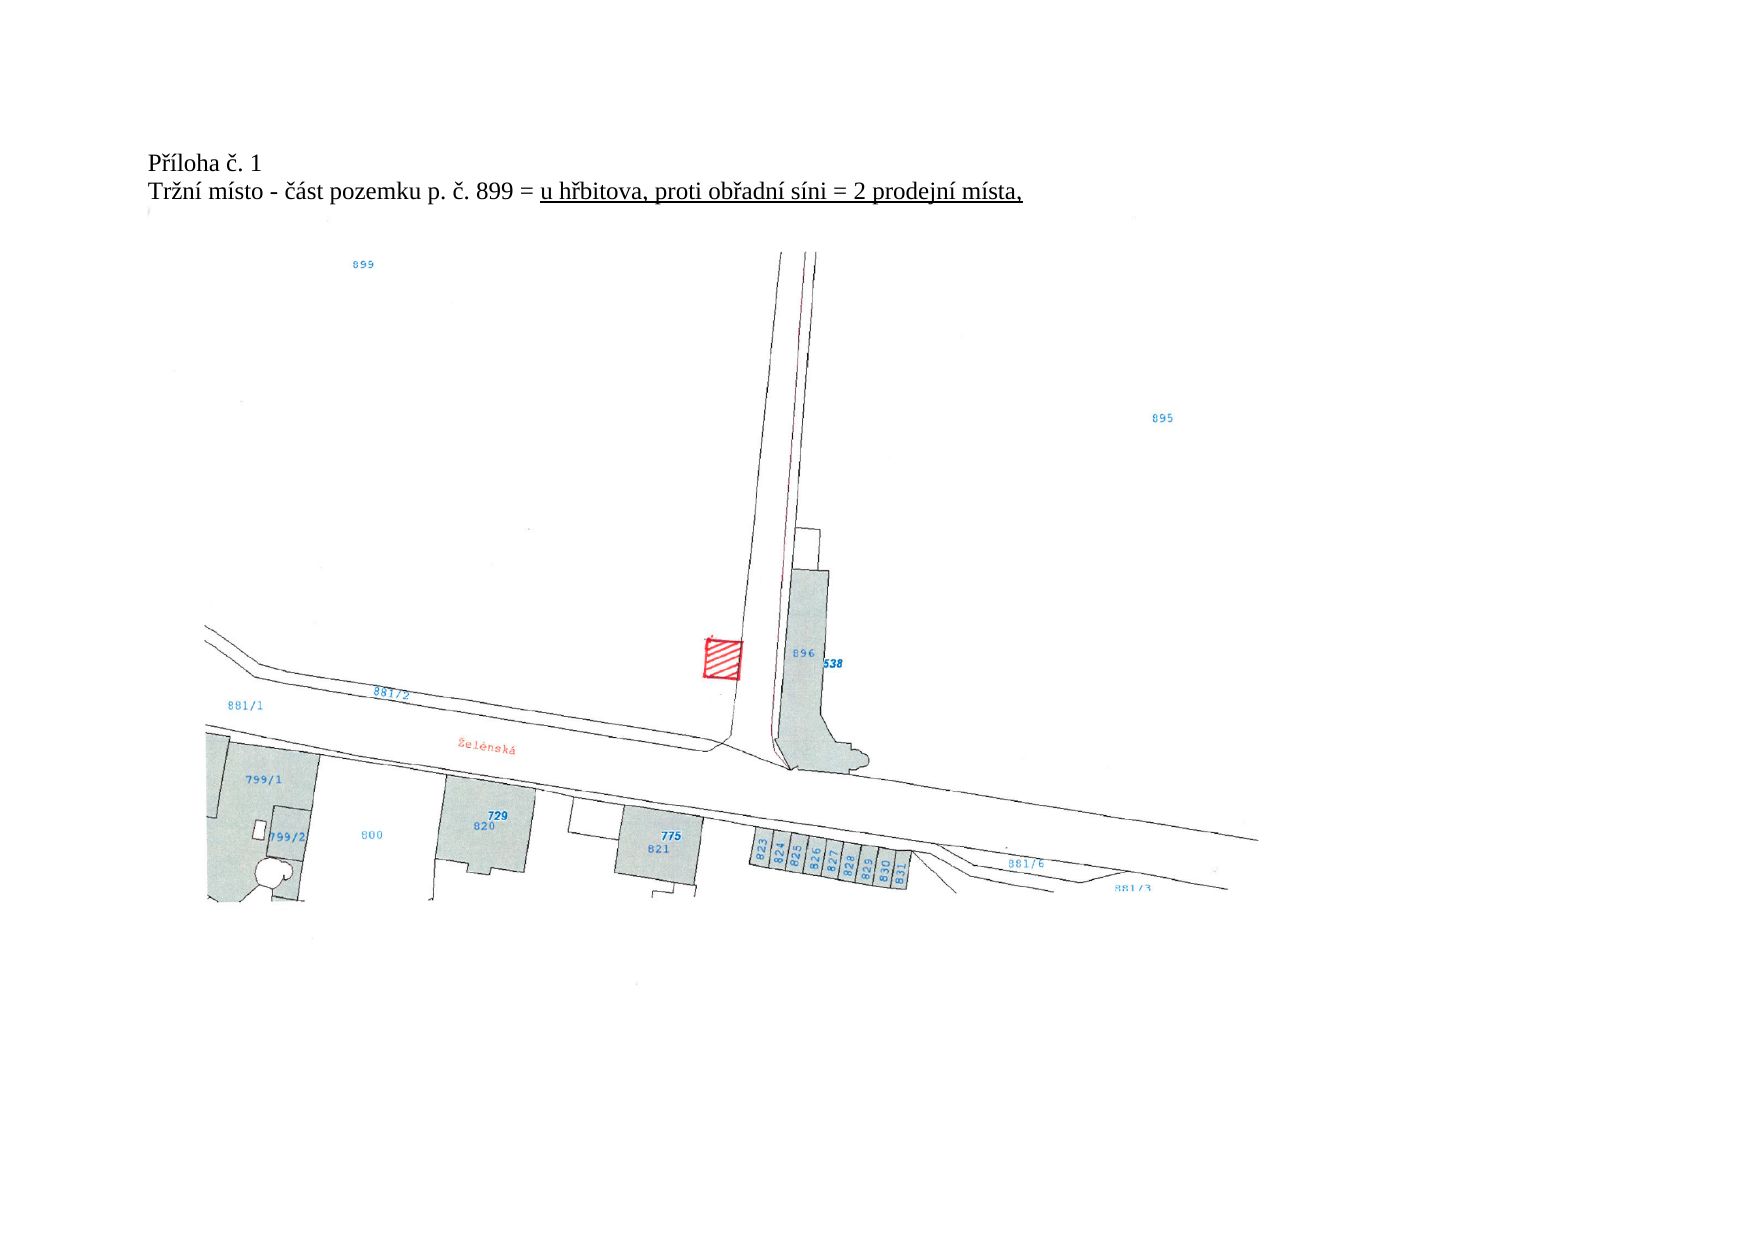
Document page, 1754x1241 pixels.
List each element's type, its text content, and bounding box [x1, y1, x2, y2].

text Příloha č. 1 [148, 148, 1606, 176]
text Tržní místo - část pozemku p. č. 899 = u hřbitova, proti obřadní síni = 2 prodejní místa, [148, 176, 1606, 205]
picture [147, 205, 1259, 1090]
